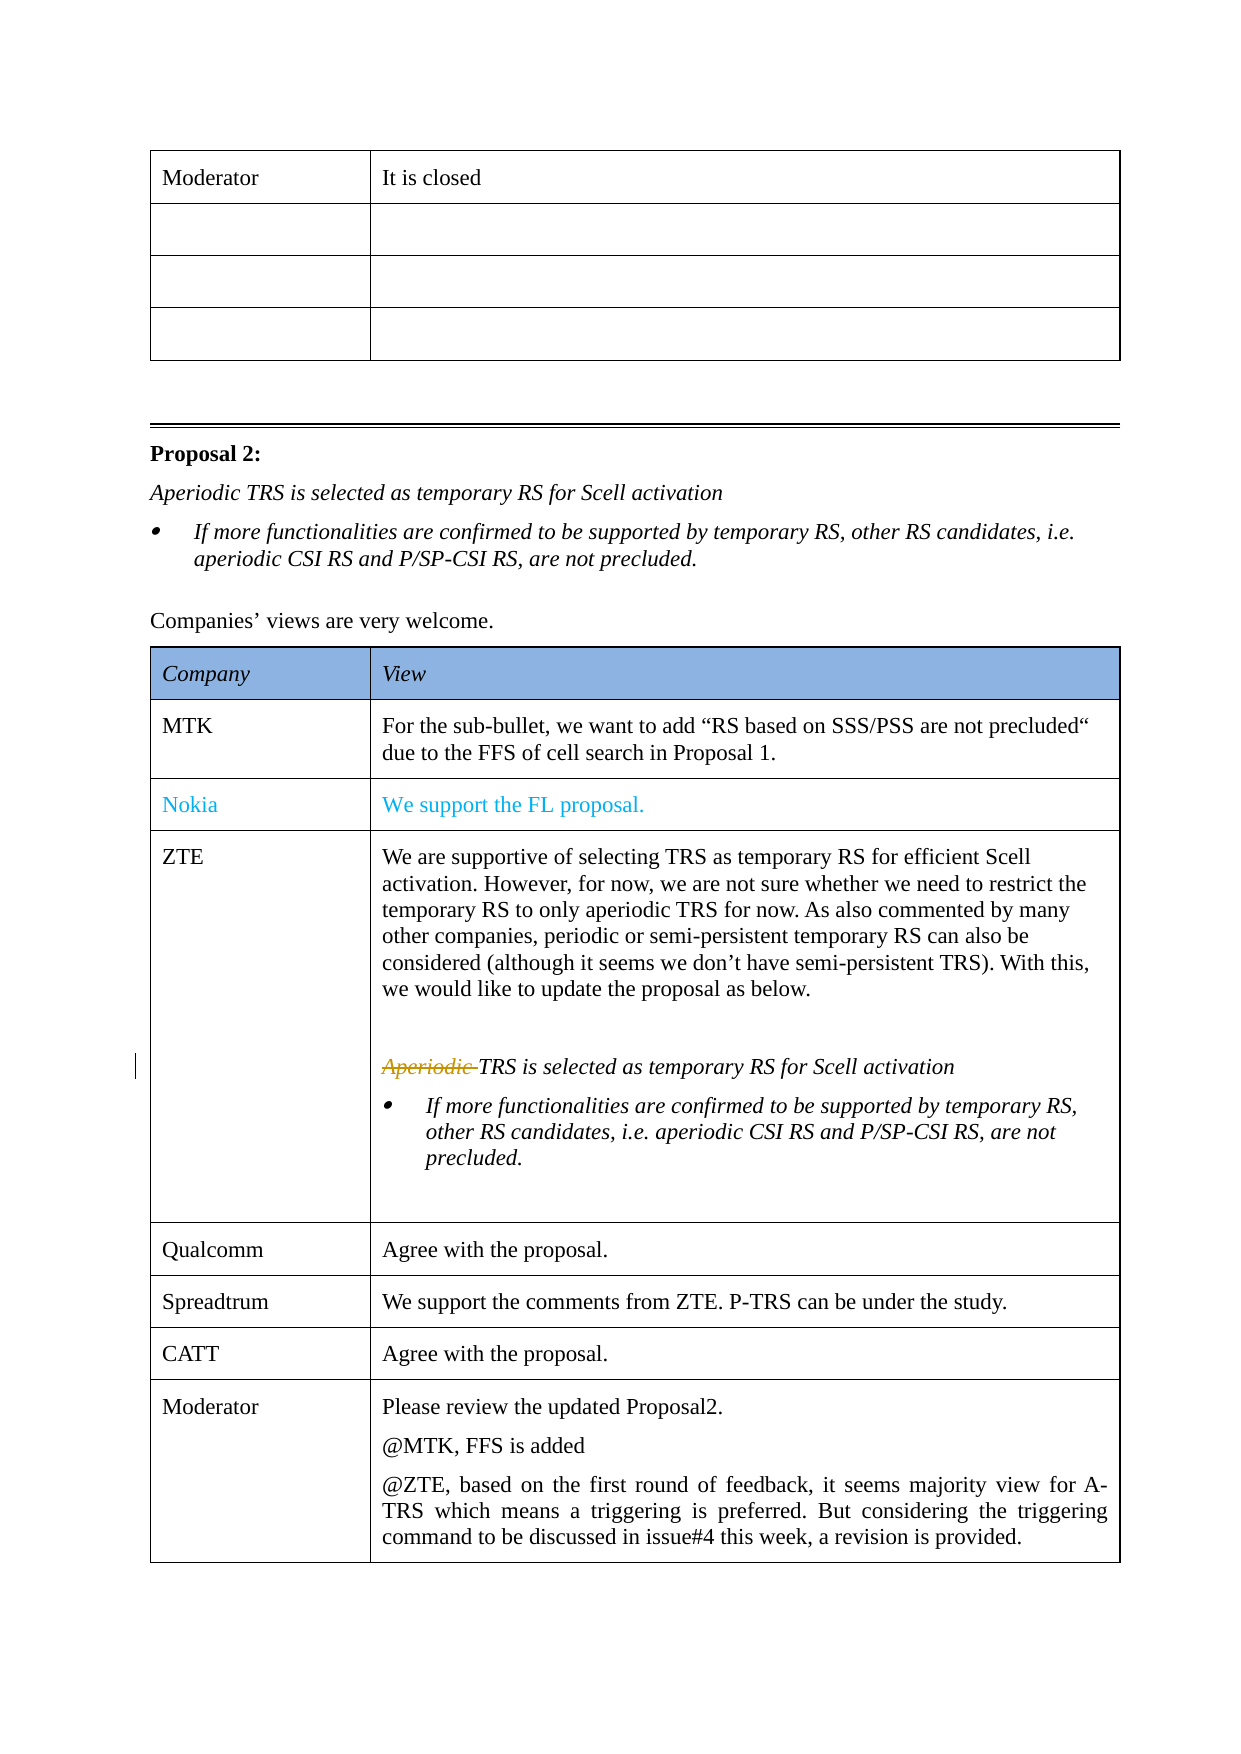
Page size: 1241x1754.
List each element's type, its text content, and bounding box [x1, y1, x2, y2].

table_cell Moderator [151, 151, 370, 202]
table_cell [371, 256, 1119, 307]
table_cell Qualcomm [151, 1223, 370, 1274]
text Companies’ views are very welcome. [150, 607, 1120, 634]
table_cell For the sub-bullet, we want to add “RS based on SSS/PSS are not precluded“ due to the FFS of cell search in Proposal 1. [371, 700, 1119, 777]
table_cell ZTE [151, 831, 370, 1222]
table_cell Agree with the proposal. [371, 1328, 1119, 1379]
table_cell [371, 204, 1119, 255]
table_header Company [151, 648, 370, 699]
text Aperiodic TRS is selected as temporary RS for Scell activation [150, 479, 1120, 506]
table_cell [151, 256, 370, 307]
table_cell Nokia [151, 779, 370, 830]
text Proposal 2: [150, 441, 1120, 467]
list If more functionalities are confirmed to be supported by temporary RS, other RS candidates, i.e. aperiodic CSI RS and P/SP-CSI RS, are not precluded. [150, 518, 1120, 571]
table_cell Spreadtrum [151, 1276, 370, 1327]
table_cell [371, 308, 1119, 359]
table_cell MTK [151, 700, 370, 777]
table_cell It is closed [371, 151, 1119, 202]
table_cell We support the comments from ZTE. P-TRS can be under the study. [371, 1276, 1119, 1327]
table_cell Moderator [151, 1380, 370, 1562]
table_cell Agree with the proposal. [371, 1223, 1119, 1274]
table_cell [151, 308, 370, 359]
table_cell CATT [151, 1328, 370, 1379]
table_header View [371, 648, 1119, 699]
table_cell Please review the updated Proposal2. @MTK, FFS is added @ZTE, based on the first round of feedback, it seems majority view for A-TRS which means a triggering is preferred. But considering the triggering command to be discussed in issue#4 this week, a revision is provided. [371, 1380, 1119, 1562]
table_cell We support the FL proposal. [371, 779, 1119, 830]
table_cell We are supportive of selecting TRS as temporary RS for efficient Scell activation. However, for now, we are not sure whether we need to restrict the temporary RS to only aperiodic TRS for now. As also commented by many other companies, periodic or semi-persistent temporary RS can also be considered (although it seems we don’t have semi-persistent TRS). With this, we would like to update the proposal as below. TRS is selected as temporary RS for Scell activation If more functionalities are confirmed to be supported by temporary RS, other RS candidates, i.e. aperiodic CSI RS and P/SP-CSI RS, are not precluded. [371, 831, 1119, 1222]
table_cell [151, 204, 370, 255]
